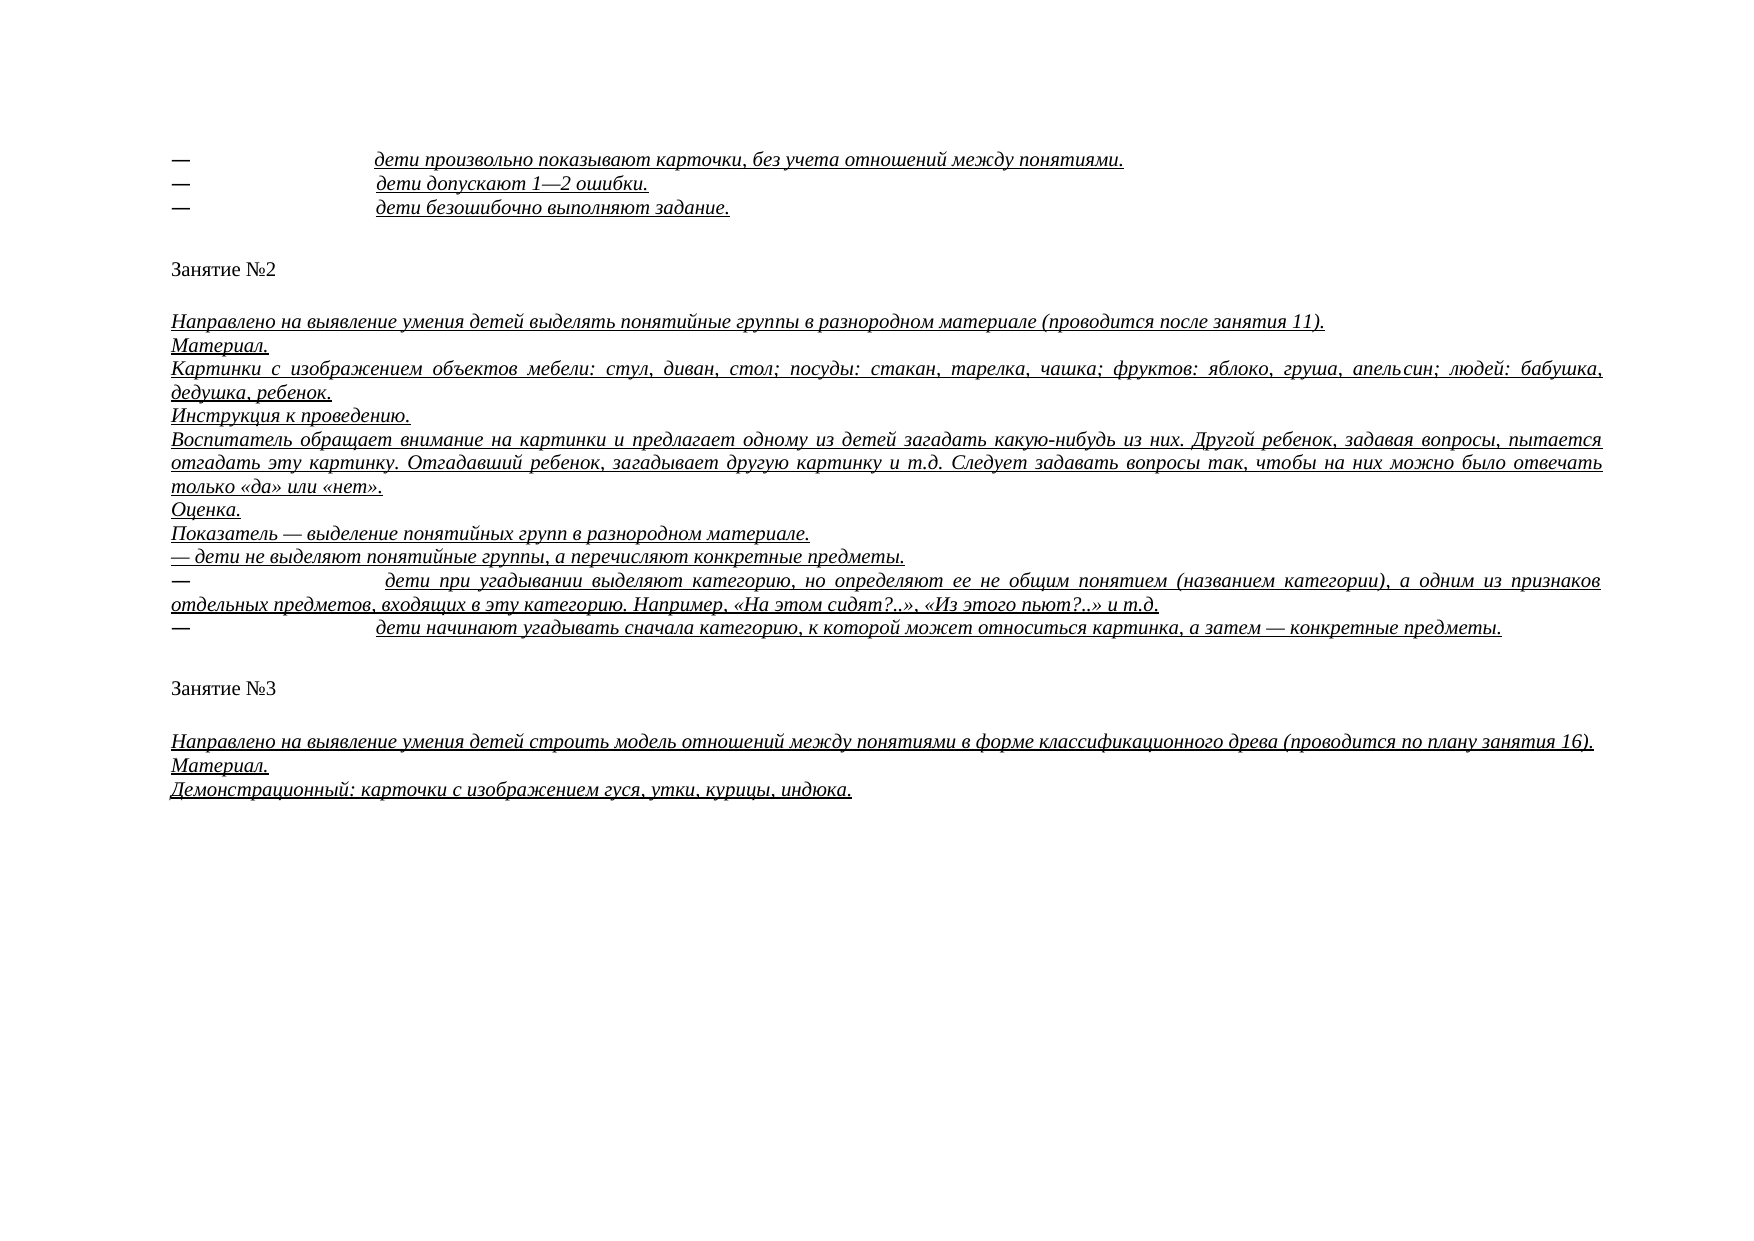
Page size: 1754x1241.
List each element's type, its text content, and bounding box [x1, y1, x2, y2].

text Направлено на выявление умения детей строить модель отношений между понятиями в форме классификационного древа (проводится по плану занятия 16). [171, 729, 1602, 753]
text Воспитатель обращает внимание на картинки и предлагает одному из детей загадать какую-нибудь из них. Другой ребенок, задавая вопросы, пытается отгадать эту картинку. Отгадавший ребенок, загадывает другую картинку и т.д. Следует задавать вопросы так, чтобы на них можно было отвечать только «да» или «нет». [171, 472, 1602, 498]
text Демонстрационный: карточки с изображением гуся, утки, курицы, индюка. [171, 777, 1602, 801]
text Картинки с изображением объектов мебели: стул, диван, стол; посуды: стакан, тарелка, чашка; фруктов: яблоко, груша, апельсин; людей: бабушка, дедушка, ребенок. [171, 357, 1602, 377]
text Материал. [171, 333, 1607, 357]
list дети произвольно показывают карточки, без учета отношений между понятиями. [171, 147, 1602, 171]
text Картинки с изображением объектов мебели: стул, диван, стол; посуды: стакан, тарелка, чашка; фруктов: яблоко, груша, апельсин; людей: бабушка, дедушка, ребенок. [171, 378, 1602, 404]
list дети безошибочно выполняют задание. [171, 195, 1607, 219]
text Направлено на выявление умения детей выделять понятийные группы в разнородном материале (проводится после занятия 11). [171, 310, 1602, 333]
text Воспитатель обращает внимание на картинки и предлагает одному из детей загадать какую-нибудь из них. Другой ребенок, задавая вопросы, пытается отгадать эту картинку. Отгадавший ребенок, загадывает другую картинку и т.д. Следует задавать вопросы так, чтобы на них можно было отвечать только «да» или «нет». [171, 449, 1602, 471]
text Воспитатель обращает внимание на картинки и предлагает одному из детей загадать какую-нибудь из них. Другой ребенок, задавая вопросы, пытается отгадать эту картинку. Отгадавший ребенок, загадывает другую картинку и т.д. Следует задавать вопросы так, чтобы на них можно было отвечать только «да» или «нет». [171, 427, 1602, 448]
text Материал. [171, 753, 1607, 777]
text Показатель — выделение понятийных групп в разнородном материале. [171, 522, 1602, 545]
text Занятие №3 [171, 676, 1607, 701]
text Инструкция к проведению. [171, 404, 1607, 427]
text — дети не выделяют понятийные группы, а перечисляют конкретные предметы. [171, 545, 1602, 569]
text Занятие №2 [171, 256, 1607, 281]
text Оценка. [171, 498, 1607, 522]
list дети начинают угадывать сначала категорию, к которой может относиться картинка, а затем — конкретные предметы. [171, 616, 1602, 639]
list дети допускают 1—2 ошибки. [171, 171, 1607, 195]
list дети при угадывании выделяют категорию, но определяют ее не общим понятием (названием категории), а одним из признаков отдельных предметов, входящих в эту категорию. Например, «На этом сидят?..», «Из этого пьют?..» и т.д. [171, 569, 1602, 616]
